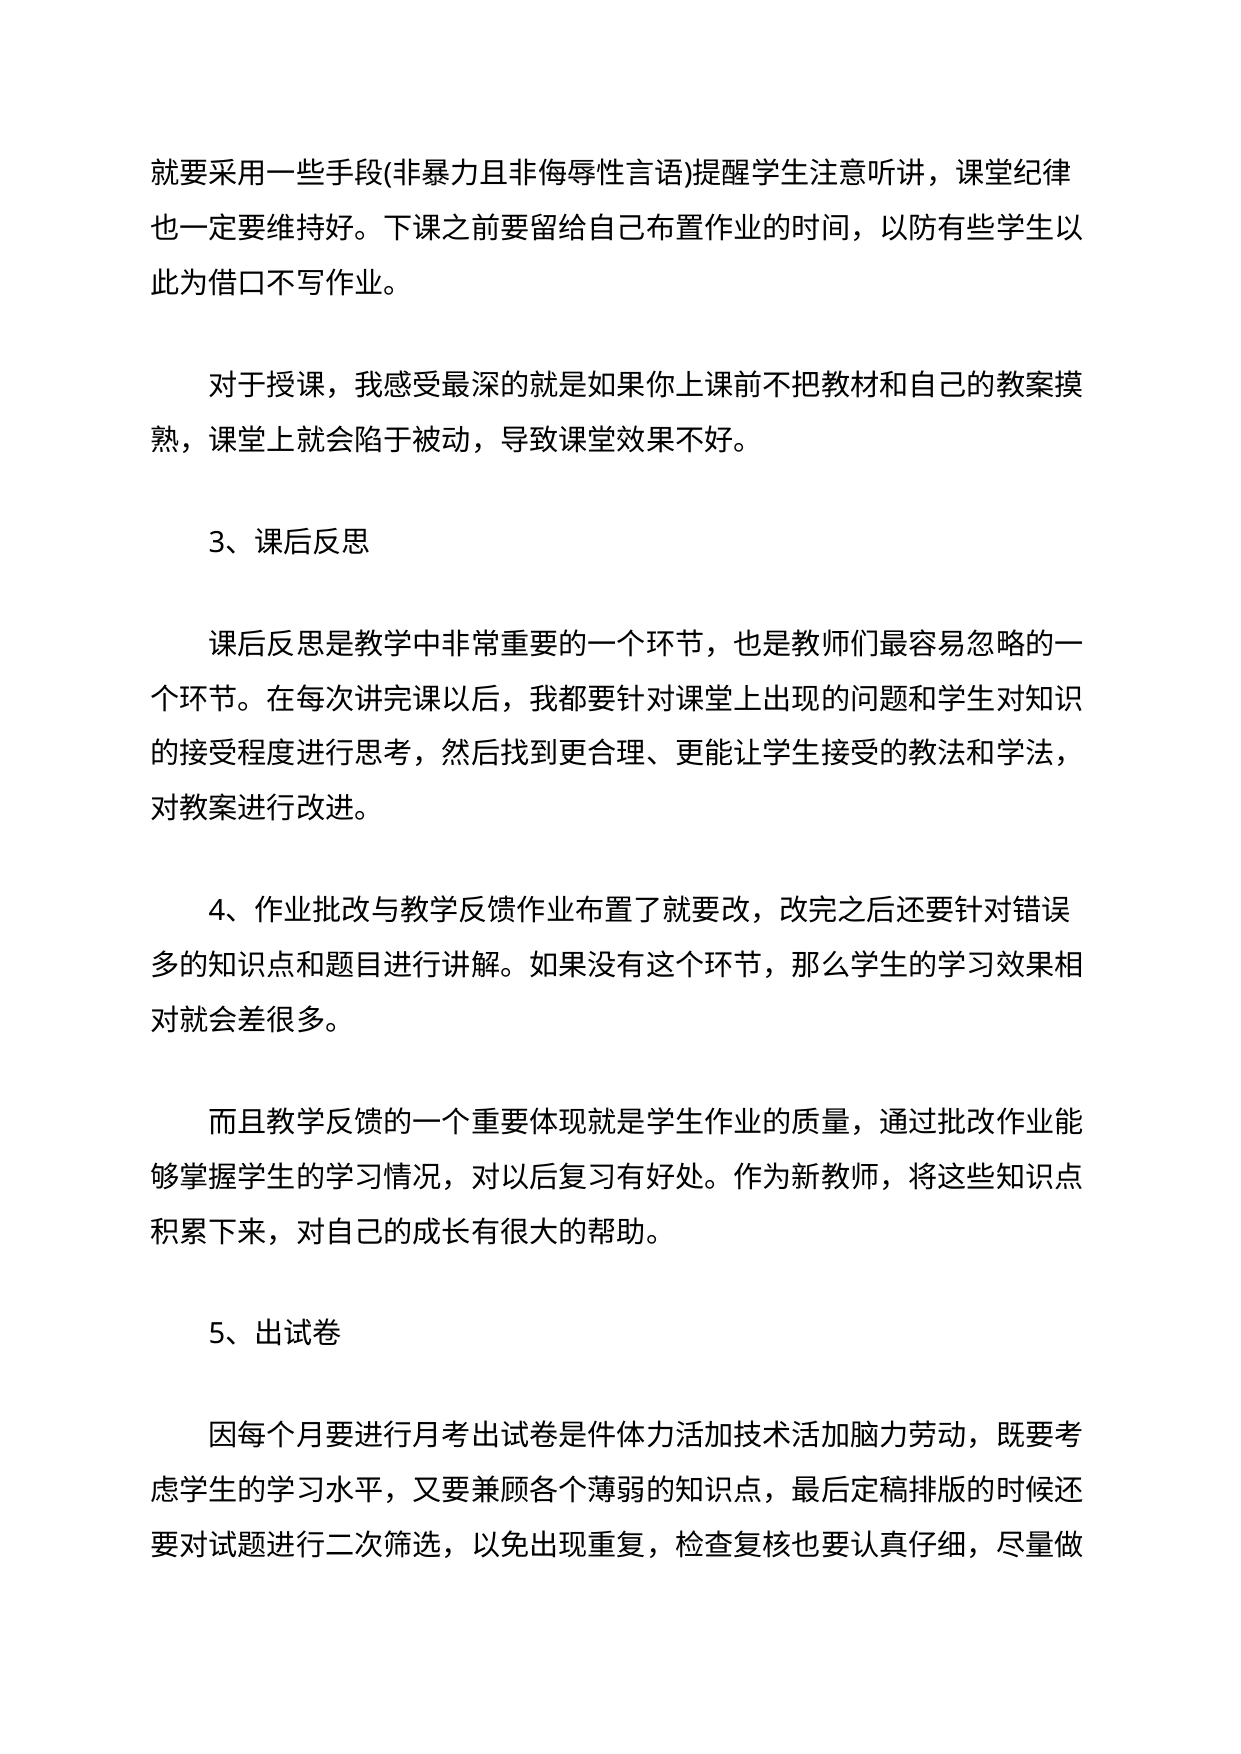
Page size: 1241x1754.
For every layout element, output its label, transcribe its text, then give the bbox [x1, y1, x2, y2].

text 而且教学反馈的一个重要体现就是学生作业的质量，通过批改作业能够掌握学生的学习情况，对以后复习有好处。作为新教师，将这些知识点积累下来，对自己的成长有很大的帮助。 [150, 1098, 1090, 1251]
text 对于授课，我感受最深的就是如果你上课前不把教材和自己的教案摸熟，课堂上就会陷于被动，导致课堂效果不好。 [150, 362, 1090, 459]
text 4、作业批改与教学反馈作业布置了就要改，改完之后还要针对错误多的知识点和题目进行讲解。如果没有这个环节，那么学生的学习效果相对就会差很多。 [150, 887, 1090, 1039]
text 3、课后反思 [150, 518, 1090, 561]
text 课后反思是教学中非常重要的一个环节，也是教师们最容易忽略的一个环节。在每次讲完课以后，我都要针对课堂上出现的问题和学生对知识的接受程度进行思考，然后找到更合理、更能让学生接受的教法和学法，对教案进行改进。 [150, 620, 1090, 827]
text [150, 150, 1090, 302]
text 5、出试卷 [150, 1310, 1090, 1352]
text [150, 1412, 1090, 1564]
